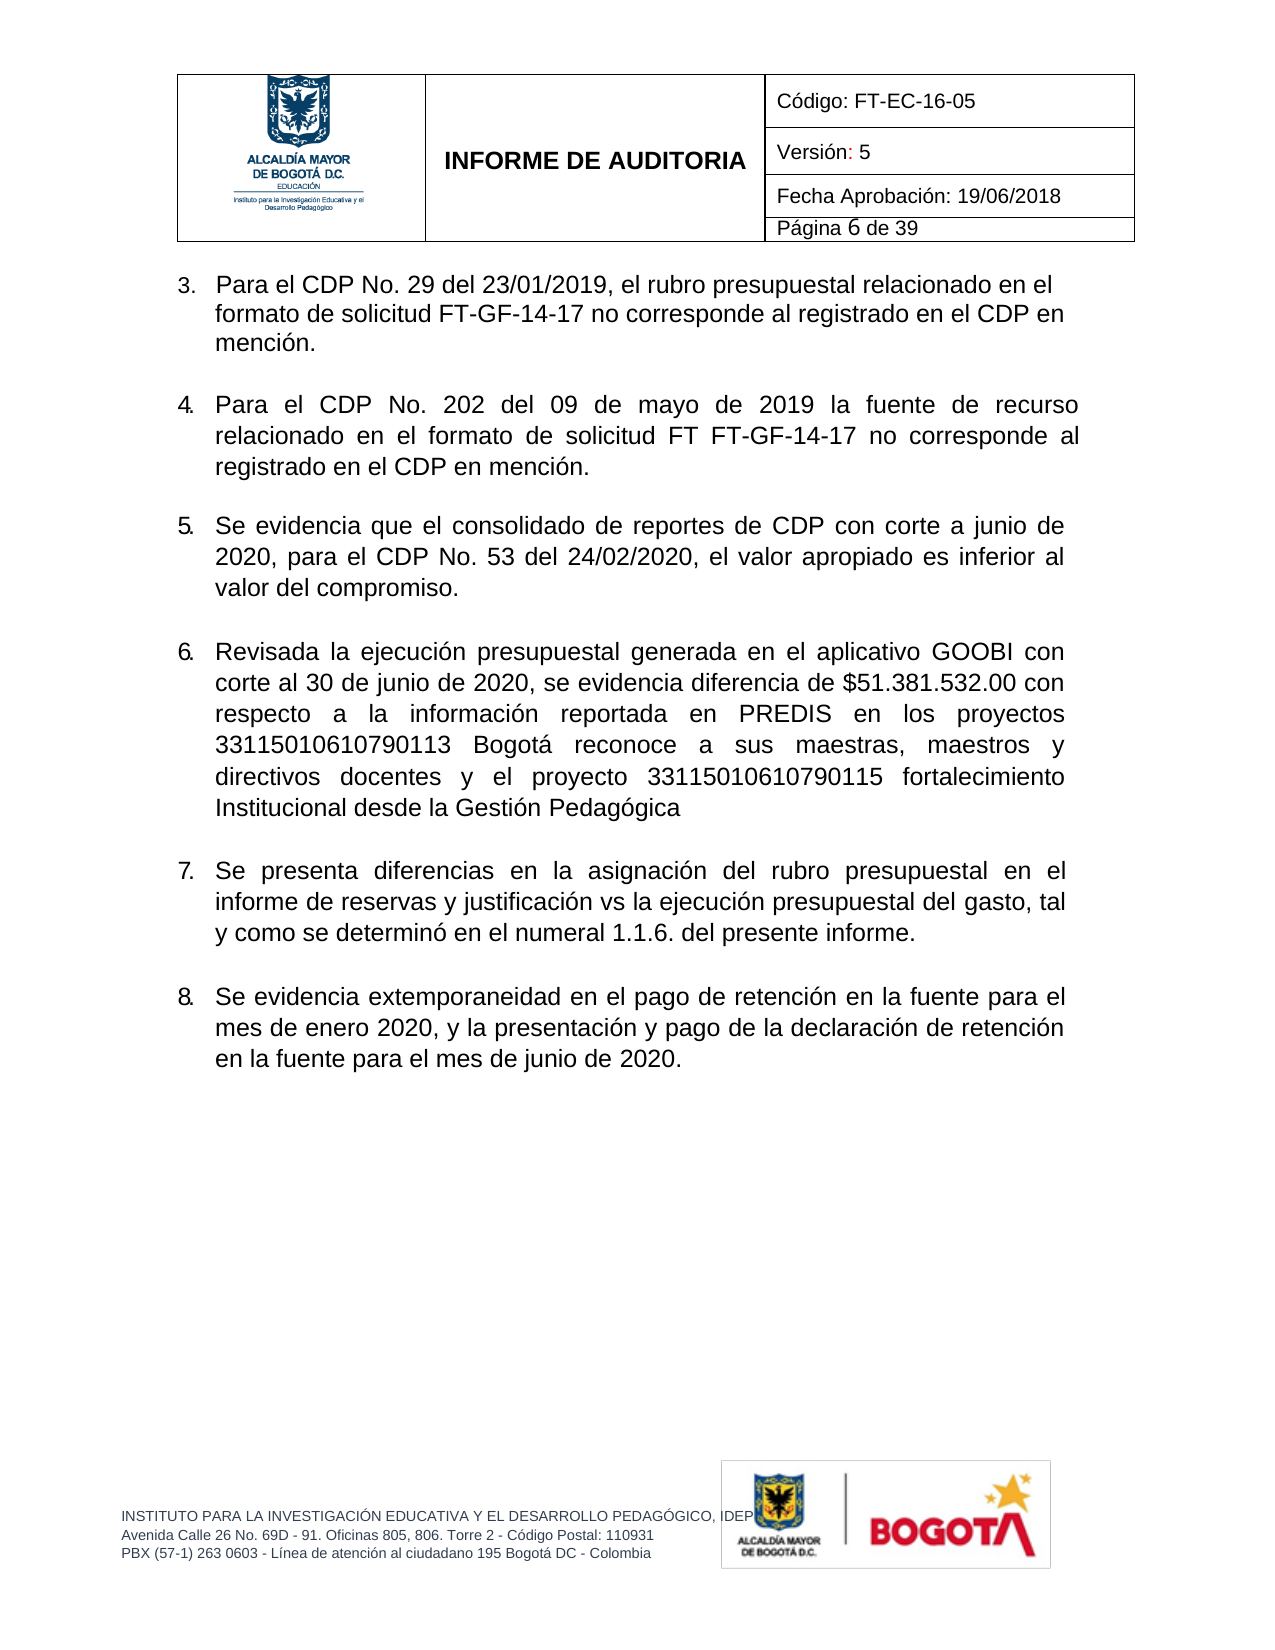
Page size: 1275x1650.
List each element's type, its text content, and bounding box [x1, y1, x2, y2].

picture [706, 1454, 1071, 1578]
list Se presenta diferencias en la asignación del rubro presupuestal en el informe de reservas y justificación vs la ejecución presupuestal del gasto, tal y como se determinó en el numeral 1.1.6. del presente informe. [177, 856, 1066, 947]
list Revisada la ejecución presupuestal generada en el aplicativo GOOBI con corte al 30 de junio de 2020, se evidencia diferencia de $51.381.532.00 con respecto a la información reportada en PREDIS en los proyectos 33115010610790113 Bogotá reconoce a sus maestras, maestros y directivos docentes y el proyecto 33115010610790115 fortalecimiento Institucional desde la Gestión Pedagógica [177, 637, 1066, 821]
list Se evidencia extemporaneidad en el pago de retención en la fuente para el mes de enero 2020, y la presentación y pago de la declaración de retención en la fuente para el mes de junio de 2020. [177, 982, 1066, 1073]
list Se evidencia que el consolidado de reportes de CDP con corte a junio de 2020, para el CDP No. 53 del 24/02/2020, el valor apropiado es inferior al valor del compromiso. [177, 511, 1066, 602]
picture [233, 75, 364, 211]
list 3. Para el CDP No. 29 del 23/01/2019, el rubro presupuestal relacionado en el formato de solicitud FT-GF-14-17 no corresponde al registrado en el CDP en mención. [177, 270, 1078, 356]
list Para el CDP No. 202 del 09 de mayo de 2019 la fuente de recurso relacionado en el formato de solicitud FT FT-GF-14-17 no corresponde al registrado en el CDP en mención. [177, 389, 1081, 480]
